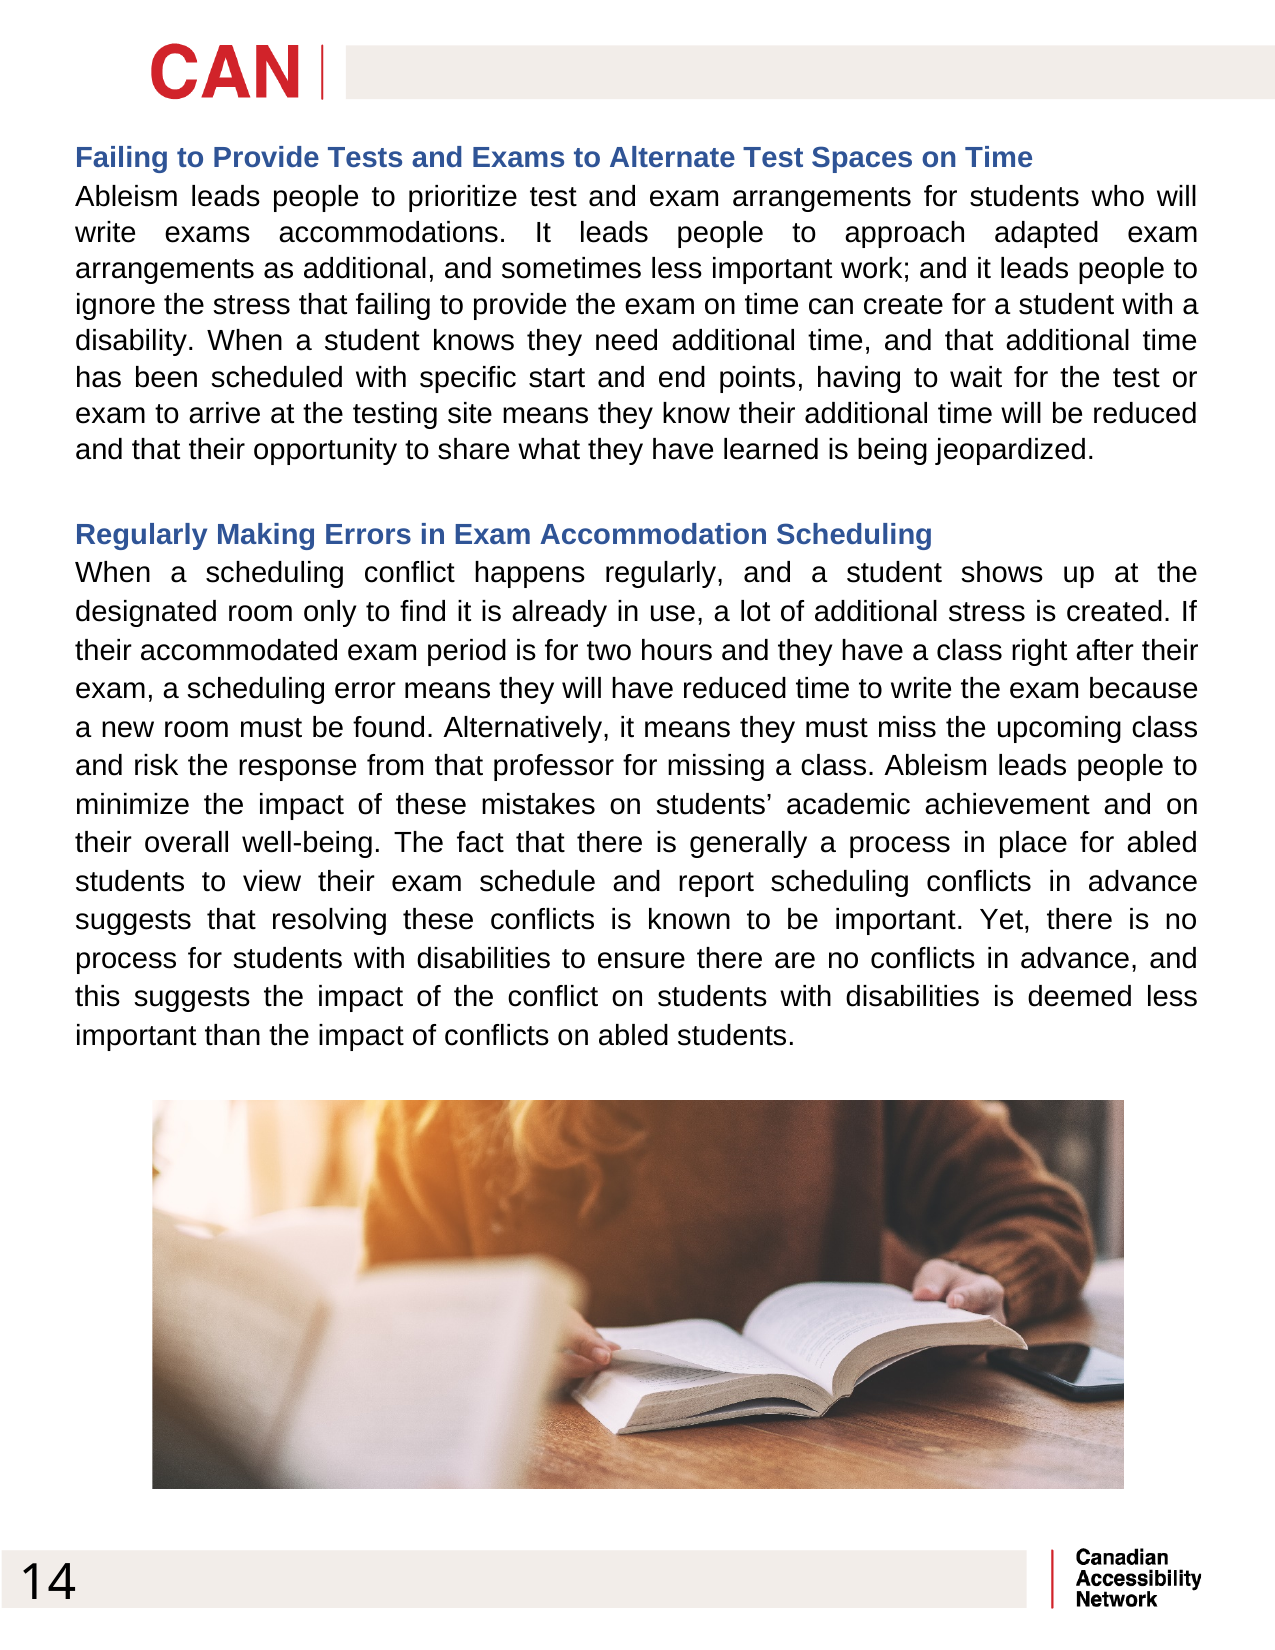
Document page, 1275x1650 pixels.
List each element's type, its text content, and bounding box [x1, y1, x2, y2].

text Regularly Making Errors in Exam Accommodation Scheduling [75, 517, 1200, 550]
text Failing to Provide Tests and Exams to Alternate Test Spaces on Time [75, 140, 1200, 174]
text When a scheduling conflict happens regularly, and a student shows up at the designated room only to find it is already in use, a lot of additional stress is created. If their accommodated exam period is for two hours and they have a class right after their exam, a scheduling error means they will have reduced time to write the exam because a new room must be found. Alternatively, it means they must miss the upcoming class and risk the response from that professor for missing a class. Ableism leads people to minimize the impact of these mistakes on students’ academic achievement and on their overall well-being. The fact that there is generally a process in place for abled students to view their exam schedule and report scheduling conflicts in advance suggests that resolving these conflicts is known to be important. Yet, there is no process for students with disabilities to ensure there are no conflicts in advance, and this suggests the impact of the conflict on students with disabilities is deemed less important than the impact of conflicts on abled students. [75, 555, 1200, 1051]
picture [151, 43, 1275, 100]
text Ableism leads people to prioritize test and exam arrangements for students who will write exams accommodations. It leads people to approach adapted exam arrangements as additional, and sometimes less important work; and it leads people to ignore the stress that failing to provide the exam on time can create for a student with a disability. When a student knows they need additional time, and that additional time has been scheduled with specific start and end points, having to wait for the test or exam to arrive at the testing site means they know their additional time will be reduced and that their opportunity to share what they have learned is being jeopardized. [75, 179, 1200, 465]
picture [152, 1100, 1124, 1489]
picture [1, 1548, 1202, 1609]
